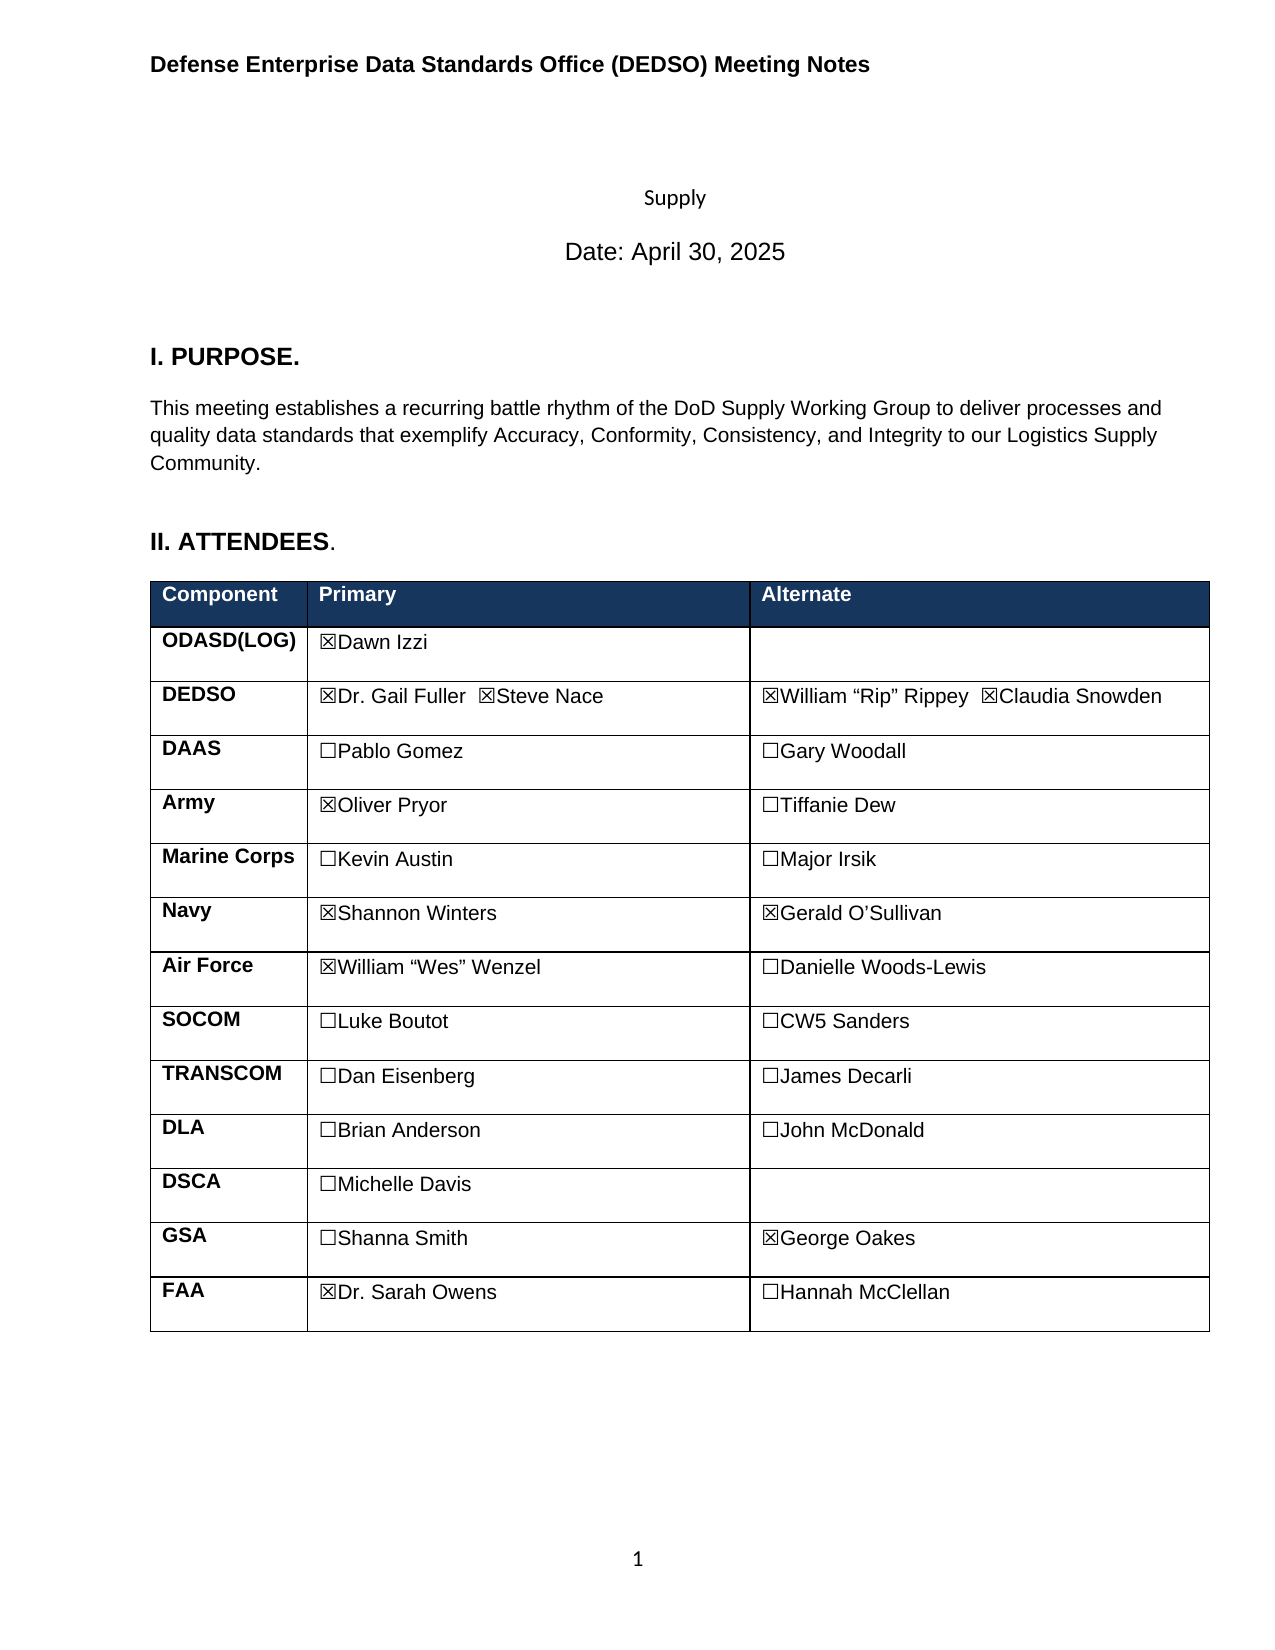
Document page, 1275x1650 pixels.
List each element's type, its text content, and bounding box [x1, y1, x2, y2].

table_cell Navy [151, 898, 307, 951]
table_cell FAA [151, 1278, 307, 1331]
table_cell Dan Eisenberg [308, 1061, 749, 1114]
table_cell Army [151, 790, 307, 843]
table_cell [751, 628, 1209, 681]
table_cell Oliver Pryor [308, 790, 749, 843]
table_cell Major Irsik [751, 844, 1209, 897]
table_cell Tiffanie Dew [751, 790, 1209, 843]
table_cell [751, 1169, 1209, 1222]
table_cell James Decarli [751, 1061, 1209, 1114]
table_cell Air Force [151, 953, 307, 1006]
table_cell TRANSCOM [151, 1061, 307, 1114]
table_cell ODASD(LOG) [151, 628, 307, 681]
table_cell John McDonald [751, 1115, 1209, 1168]
table_cell SOCOM [151, 1007, 307, 1060]
text I. PURPOSE. [150, 341, 1200, 370]
table_cell Shannon Winters [308, 898, 749, 951]
table_cell William “Rip” Rippey Claudia Snowden [751, 682, 1209, 735]
table_cell Dawn Izzi [308, 628, 749, 681]
table_cell Hannah McClellan [751, 1278, 1209, 1331]
table_cell Gary Woodall [751, 736, 1209, 789]
table_cell Dr. Gail Fuller Steve Nace [308, 682, 749, 735]
table_cell Dr. Sarah Owens [308, 1278, 749, 1331]
table_header Alternate [751, 582, 1209, 626]
text Date: [150, 237, 1200, 265]
table_cell DLA [151, 1115, 307, 1168]
table_cell DAAS [151, 736, 307, 789]
table_cell George Oakes [751, 1223, 1209, 1276]
table_cell GSA [151, 1223, 307, 1276]
table_cell Danielle Woods-Lewis [751, 953, 1209, 1006]
table_header Component [151, 582, 307, 626]
table_cell Shanna Smith [308, 1223, 749, 1276]
table_cell Luke Boutot [308, 1007, 749, 1060]
table_cell Pablo Gomez [308, 736, 749, 789]
table_cell William “Wes” Wenzel [308, 953, 749, 1006]
table_cell Brian Anderson [308, 1115, 749, 1168]
table_cell DEDSO [151, 682, 307, 735]
table_cell DSCA [151, 1169, 307, 1222]
table_cell Kevin Austin [308, 844, 749, 897]
table_cell CW5 Sanders [751, 1007, 1209, 1060]
table_cell Gerald O’Sullivan [751, 898, 1209, 951]
table_cell Marine Corps [151, 844, 307, 897]
text II. ATTENDEES. [150, 527, 1200, 555]
table_cell Michelle Davis [308, 1169, 749, 1222]
table_header Primary [308, 582, 749, 626]
text This meeting establishes a recurring battle rhythm of the DoD Supply Working Group to deliver processes and quality data standards that exemplify Accuracy, Conformity, Consistency, and Integrity to our Logistics Supply Community. [150, 395, 1200, 474]
